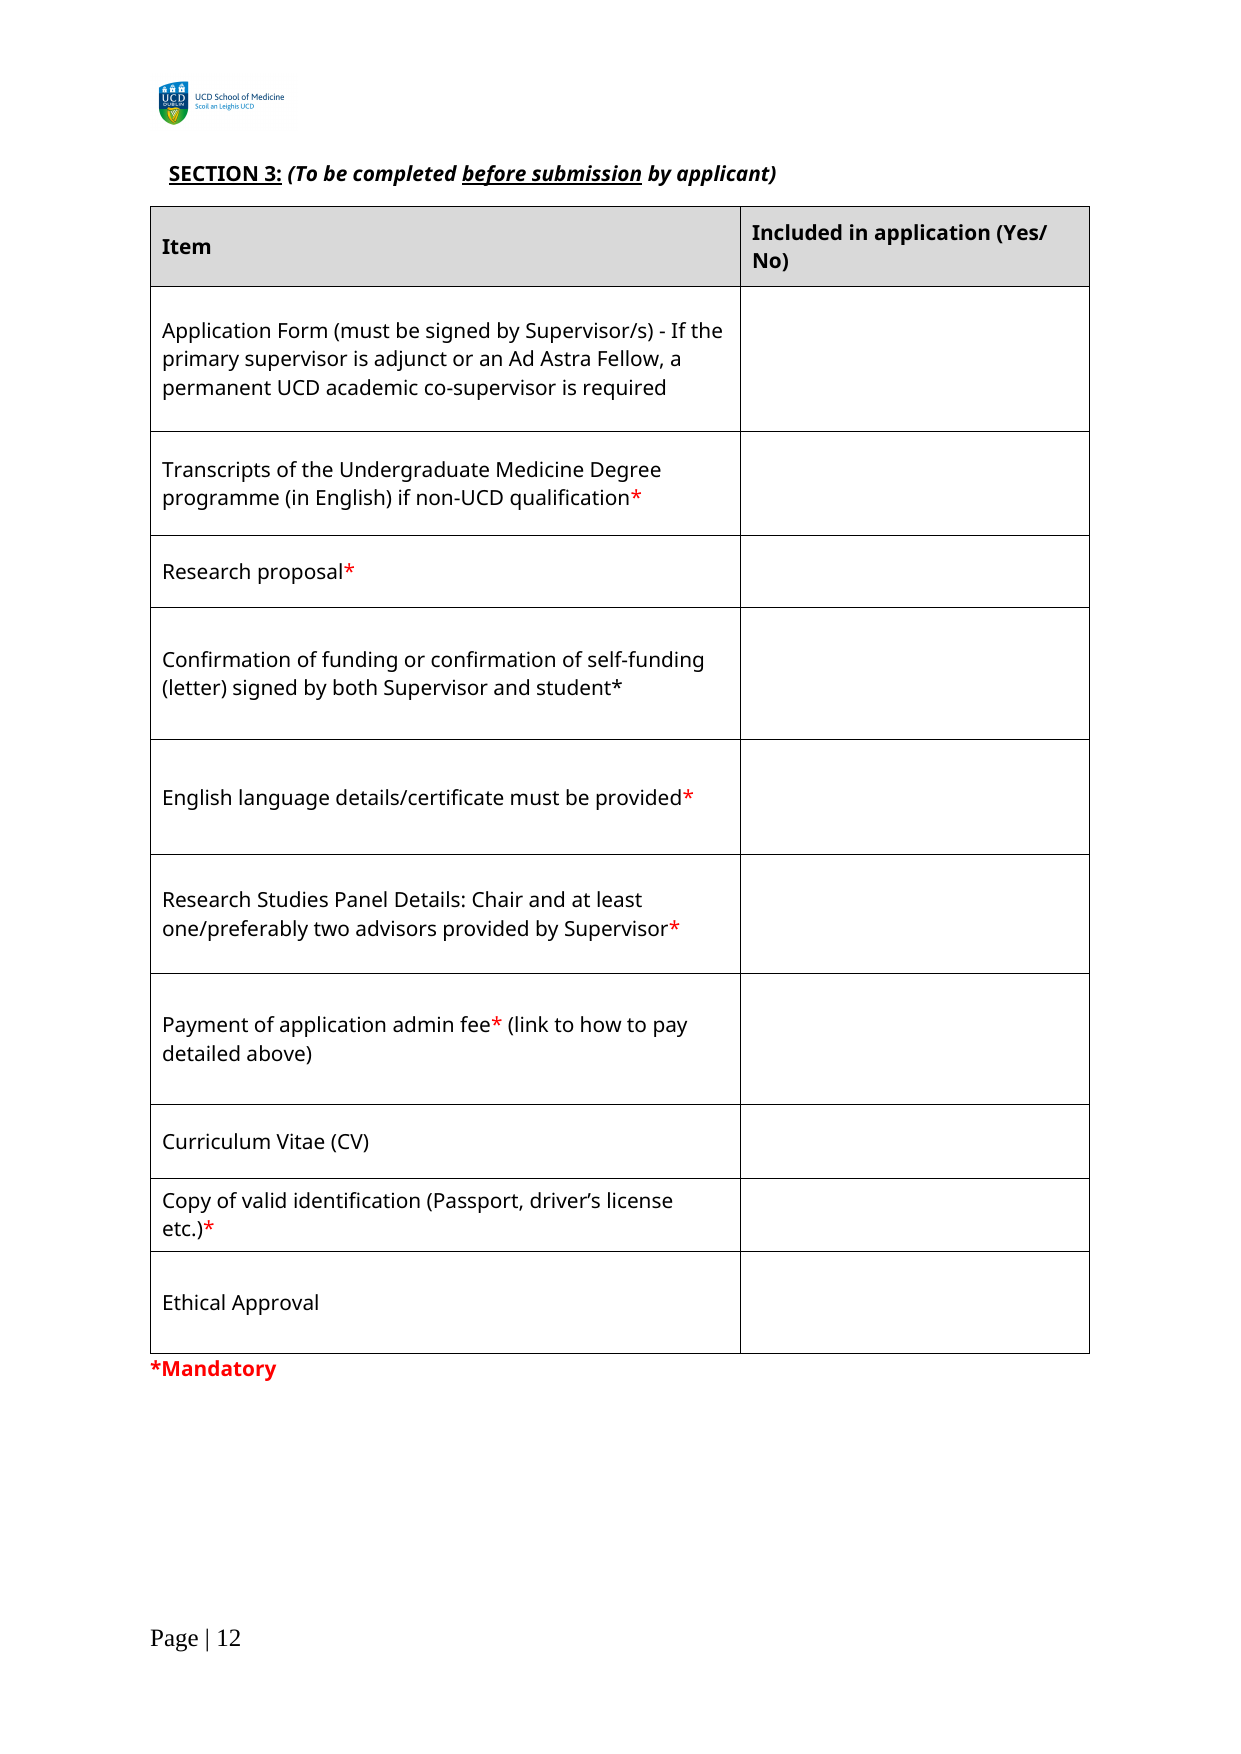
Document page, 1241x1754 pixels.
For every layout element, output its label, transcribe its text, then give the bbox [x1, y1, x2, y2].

table_cell Curriculum Vitae (CV) [151, 1105, 740, 1177]
table_cell Payment of application admin fee* (link to how to pay detailed above) [151, 974, 740, 1104]
table_header Item [151, 207, 740, 286]
table_cell [741, 740, 1089, 854]
text SECTION 3: (To be completed before submission by applicant) [169, 159, 1090, 188]
table_cell Copy of valid identification (Passport, driver’s license etc.)* [151, 1179, 740, 1251]
table_cell [741, 536, 1089, 607]
table_cell Ethical Approval [151, 1252, 740, 1353]
table_cell [741, 1105, 1089, 1177]
table_cell Transcripts of the Undergraduate Medicine Degree programme (in English) if non-UCD qualification* [151, 432, 740, 534]
table_cell English language details/certificate must be provided* [151, 740, 740, 854]
table_cell Research Studies Panel Details: Chair and at least one/preferably two advisors provided by Supervisor* [151, 855, 740, 973]
table_cell [741, 855, 1089, 973]
table_header Included in application (Yes/ No) [741, 207, 1089, 286]
table_cell [741, 608, 1089, 739]
table_cell [741, 287, 1089, 431]
text *Mandatory [150, 1354, 1090, 1382]
table_cell Research proposal* [151, 536, 740, 607]
table_cell Confirmation of funding or confirmation of self-funding (letter) signed by both Supervisor and student* [151, 608, 740, 739]
table_cell [741, 432, 1089, 534]
table_cell Application Form (must be signed by Supervisor/s) - If the primary supervisor is adjunct or an Ad Astra Fellow, a permanent UCD academic co-supervisor is required [151, 287, 740, 431]
table_cell [741, 974, 1089, 1104]
picture [150, 73, 299, 131]
table_cell [741, 1179, 1089, 1251]
table_cell [741, 1252, 1089, 1353]
